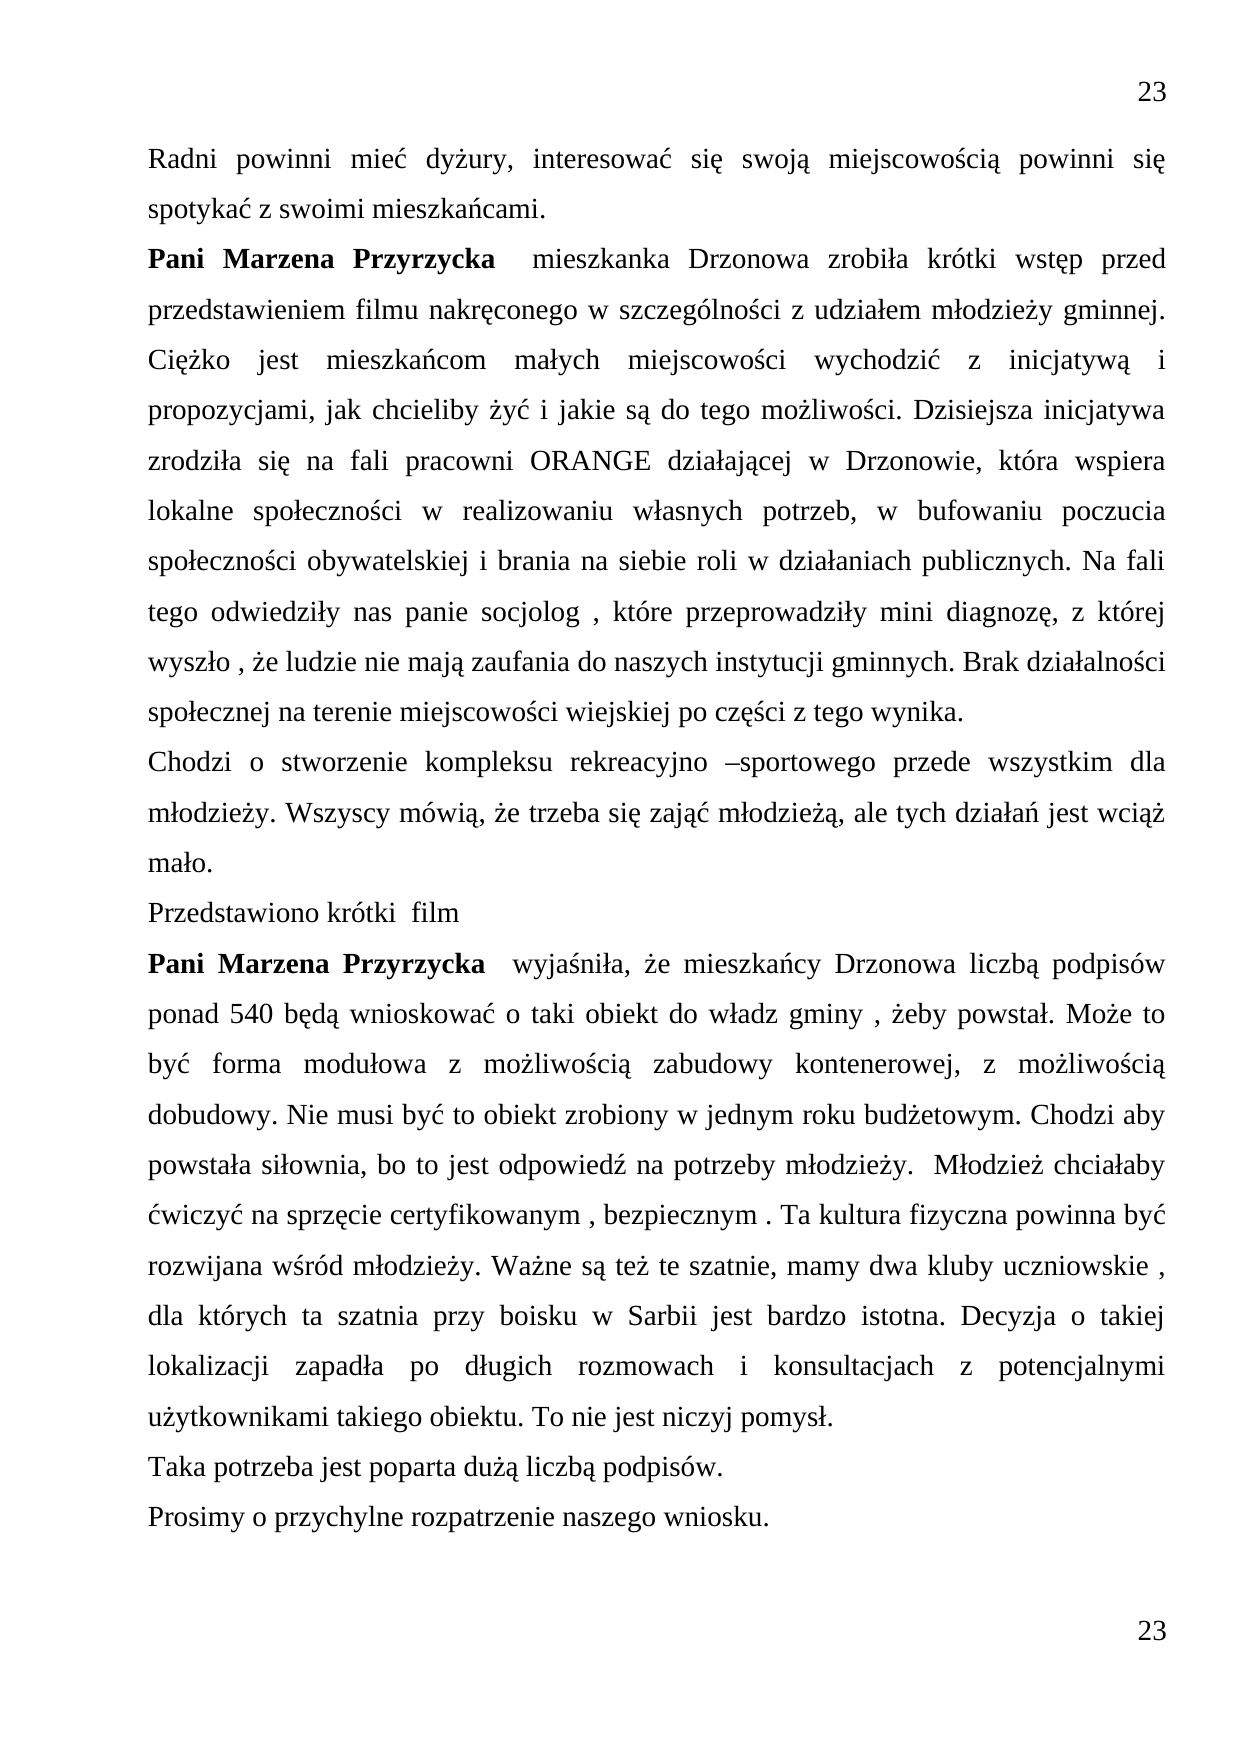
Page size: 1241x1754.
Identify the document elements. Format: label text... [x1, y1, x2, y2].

text Taka potrzeba jest poparta dużą liczbą podpisów. [148, 1449, 1166, 1482]
text Prosimy o przychylne rozpatrzenie naszego wniosku. [148, 1499, 1166, 1533]
text Przedstawiono krótki film [148, 896, 1166, 929]
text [148, 141, 1166, 225]
text Chodzi o stworzenie kompleksu rekreacyjno –sportowego przede wszystkim dla młodzieży. Wszyscy mówią, że trzeba się zająć młodzieżą, ale tych działań jest wciąż mało. [148, 744, 1166, 879]
text Pani Marzena Przyrzycka wyjaśniła, że mieszkańcy Drzonowa liczbą podpisów ponad 540 będą wnioskować o taki obiekt do władz gminy , żeby powstał. Może to być forma modułowa z możliwością zabudowy kontenerowej, z możliwością dobudowy. Nie musi być to obiekt zrobiony w jednym roku budżetowym. Chodzi aby powstała siłownia, bo to jest odpowiedź na potrzeby młodzieży. Młodzież chciałaby ćwiczyć na sprzęcie certyfikowanym , bezpiecznym . Ta kultura fizyczna powinna być rozwijana wśród młodzieży. Ważne są też te szatnie, mamy dwa kluby uczniowskie , dla których ta szatnia przy boisku w Sarbii jest bardzo istotna. Decyzja o takiej lokalizacji zapadła po długich rozmowach i konsultacjach z potencjalnymi użytkownikami takiego obiektu. To nie jest niczyj pomysł. [148, 946, 1166, 1432]
text Pani Marzena Przyrzycka mieszkanka Drzonowa zrobiła krótki wstęp przed przedstawieniem filmu nakręconego w szczególności z udziałem młodzieży gminnej. Ciężko jest mieszkańcom małych miejscowości wychodzić z inicjatywą i propozycjami, jak chcieliby żyć i jakie są do tego możliwości. Dzisiejsza inicjatywa zrodziła się na fali pracowni ORANGE działającej w Drzonowie, która wspiera lokalne społeczności w realizowaniu własnych potrzeb, w bufowaniu poczucia społeczności obywatelskiej i brania na siebie roli w działaniach publicznych. Na fali tego odwiedziły nas panie socjolog , które przeprowadziły mini diagnozę, z której wyszło , że ludzie nie mają zaufania do naszych instytucji gminnych. Brak działalności społecznej na terenie miejscowości wiejskiej po części z tego wynika. [148, 241, 1166, 728]
